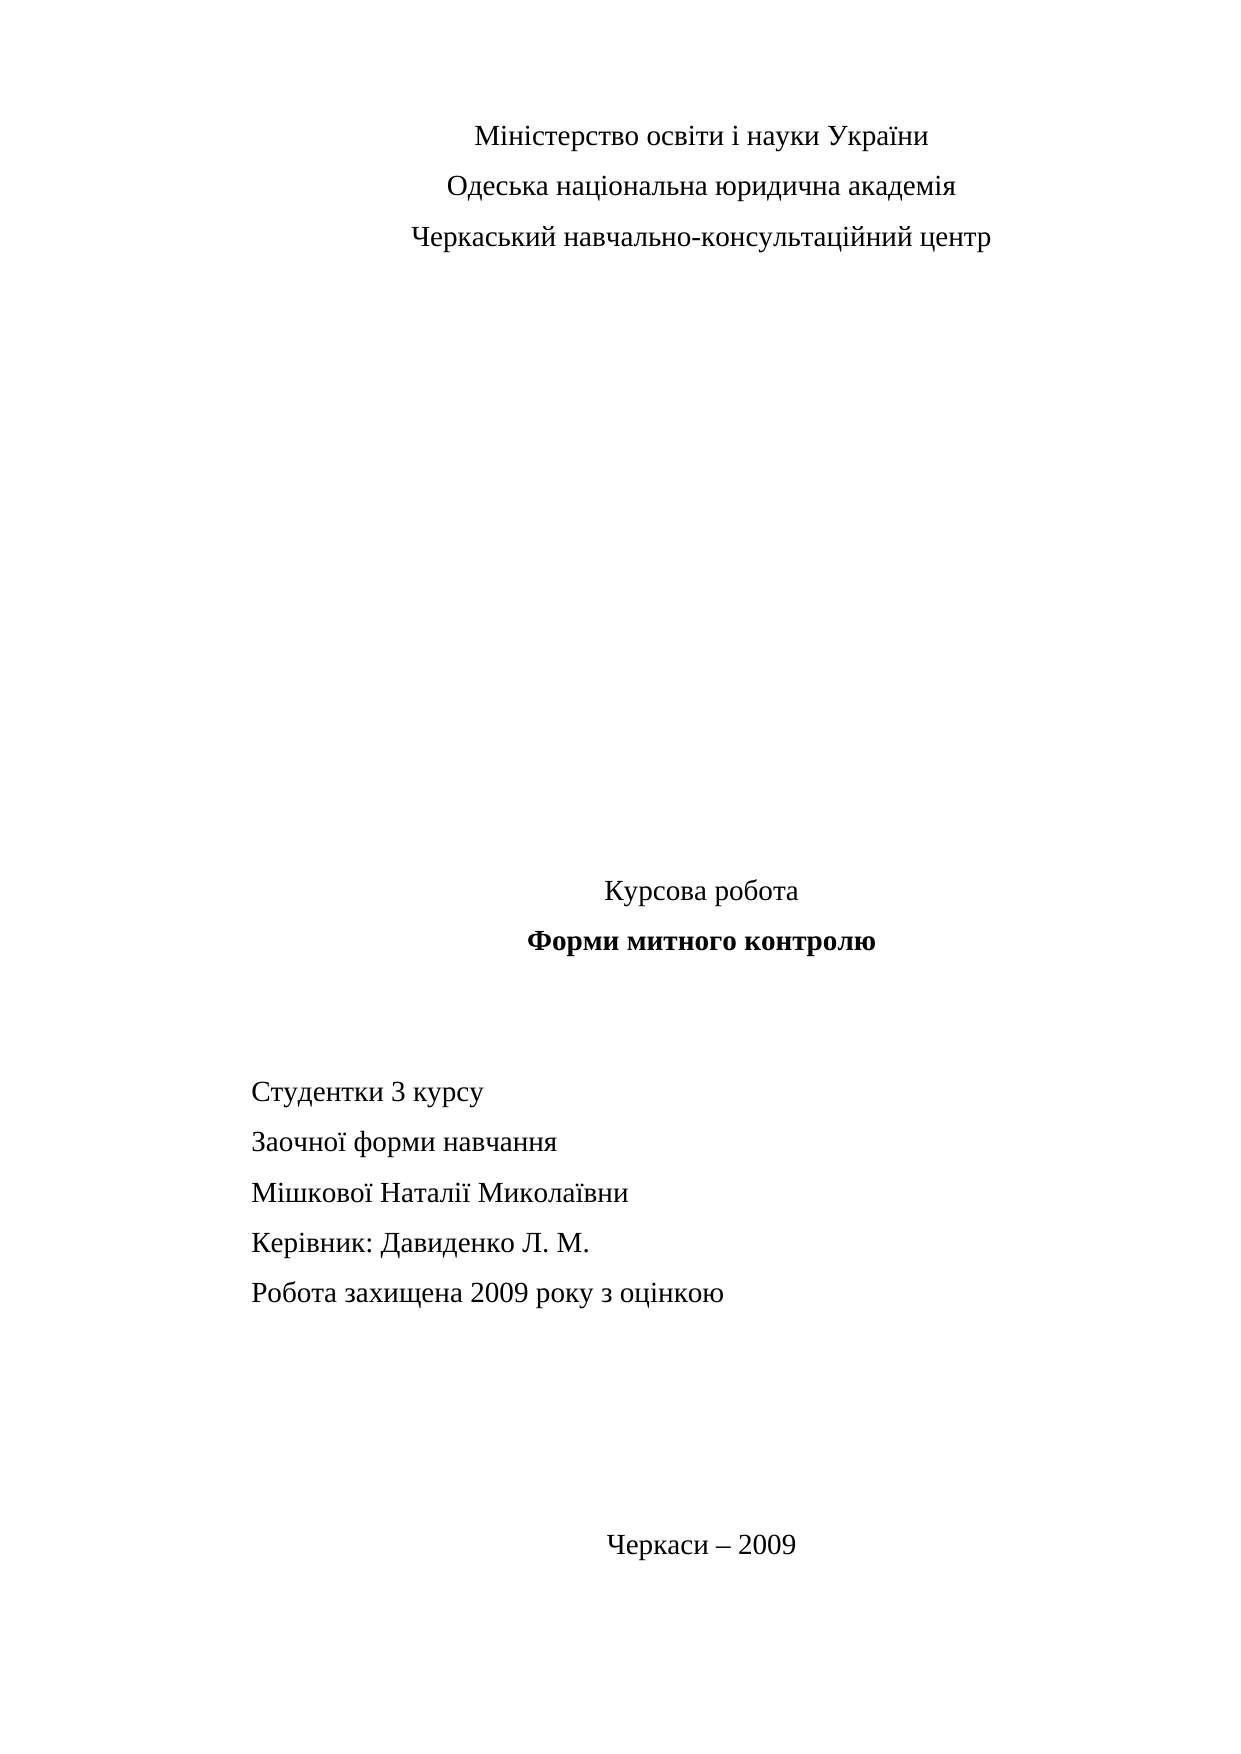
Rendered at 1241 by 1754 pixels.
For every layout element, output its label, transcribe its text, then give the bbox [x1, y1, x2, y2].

text Одеська національна юридична академія [177, 168, 1152, 202]
text Робота захищена 2009 року з оцінкою [177, 1275, 1152, 1309]
text Курсова робота [177, 873, 1152, 906]
text Міністерство освіти і науки України [177, 118, 1152, 152]
text Черкаський навчально-консультаційний центр [177, 219, 1152, 252]
text Черкаси – 2009 [177, 1527, 1152, 1560]
text Студентки 3 курсу [177, 1074, 1152, 1108]
text Керівник: Давиденко Л. М. [177, 1225, 1152, 1258]
text Форми митного контролю [177, 923, 1152, 957]
text Мішкової Наталії Миколаївни [177, 1175, 1152, 1208]
text Заочної форми навчання [177, 1124, 1152, 1158]
